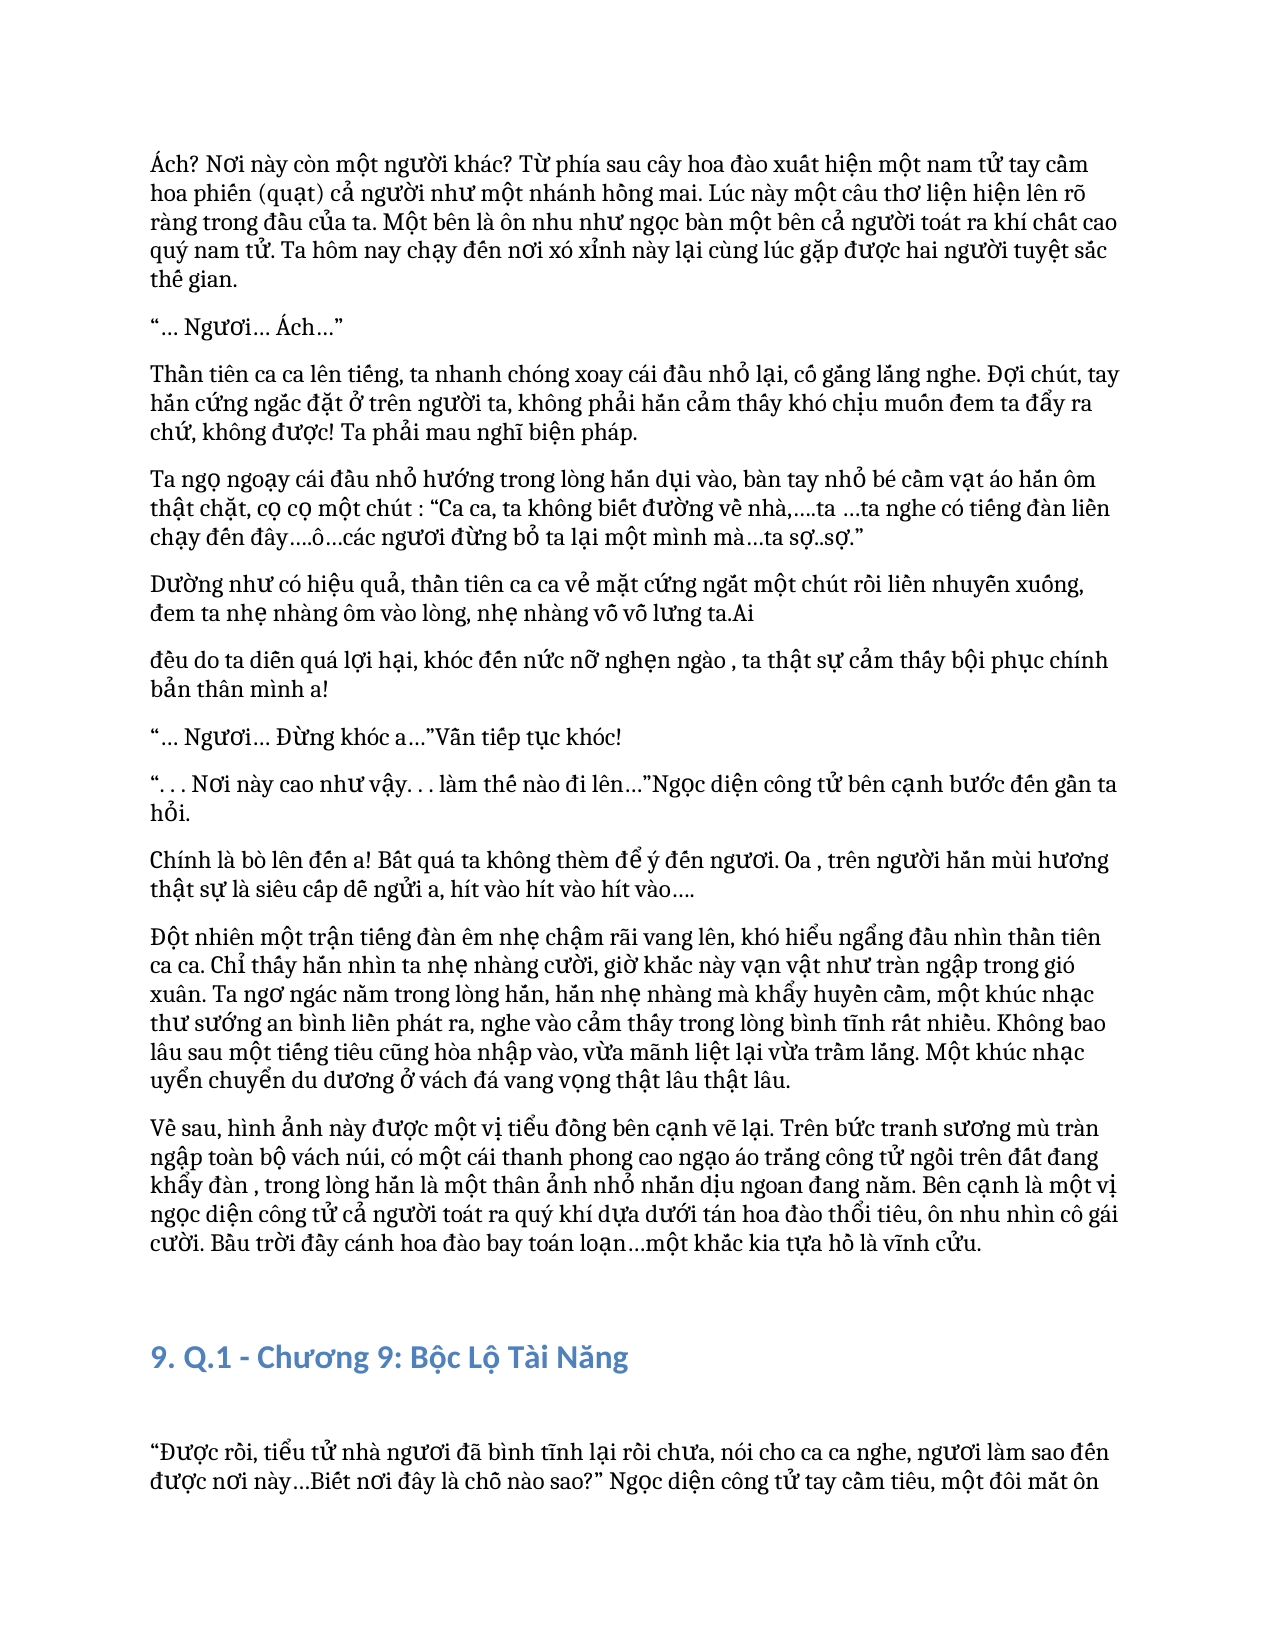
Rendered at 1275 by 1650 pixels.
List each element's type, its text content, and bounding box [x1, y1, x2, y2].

text Đột nhiên một trận tiếng đàn êm nhẹ chậm rãi vang lên, khó hiểu ngẩng đầu nhìn thần tiên ca ca. Chỉ thấy hắn nhìn ta nhẹ nhàng cười, giờ khắc này vạn vật như tràn ngập trong gió xuân. Ta ngơ ngác nằm trong lòng hắn, hắn nhẹ nhàng mà khẩy huyền cầm, một khúc nhạc thư sướng an bình liền phát ra, nghe vào cảm thấy trong lòng bình tĩnh rất nhiều. Không bao lâu sau một tiếng tiêu cũng hòa nhập vào, vừa mãnh liệt lại vừa trầm lắng. Một khúc nhạc uyển chuyển du dương ở vách đá vang vọng thật lâu thật lâu. [150, 922, 1125, 1095]
text Ách? Nơi này còn một người khác? Từ phía sau cây hoa đào xuất hiện một nam tử tay cầm hoa phiến (quạt) cả người như một nhánh hồng mai. Lúc này một câu thơ liện hiện lên rõ ràng trong đầu của ta. Một bên là ôn nhu như ngọc bàn một bên cả người toát ra khí chất cao quý nam tử. Ta hôm nay chạy đến nơi xó xỉnh này lại cùng lúc gặp được hai người tuyệt sắc thế gian. [150, 150, 1125, 294]
text “… Ngươi… Đừng khóc a…”Vẫn tiếp tục khóc! [150, 722, 1125, 751]
text Chính là bò lên đến a! Bất quá ta không thèm để ý đến ngươi. Oa , trên người hắn mùi hương thật sự là siêu cấp dễ ngửi a, hít vào hít vào hít vào…. [150, 846, 1125, 904]
text “… Ngươi… Ách…” [150, 312, 1125, 341]
text đều do ta diễn quá lợi hại, khóc đến nức nỡ nghẹn ngào , ta thật sự cảm thấy bội phục chính bản thân mình a! [150, 646, 1125, 704]
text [150, 1380, 1125, 1495]
text Về sau, hình ảnh này được một vị tiểu đồng bên cạnh vẽ lại. Trên bức tranh sương mù tràn ngập toàn bộ vách núi, có một cái thanh phong cao ngạo áo trắng công tử ngồi trên đất đang khẩy đàn , trong lòng hắn là một thân ảnh nhỏ nhắn dịu ngoan đang nằm. Bên cạnh là một vị ngọc diện công tử cả người toát ra quý khí dựa dưới tán hoa đào thổi tiêu, ôn nhu nhìn cô gái cười. Bầu trời đầy cánh hoa đào bay toán loạn…một khắc kia tựa hồ là vĩnh cửu. [150, 1114, 1125, 1315]
text Ta ngọ ngoạy cái đầu nhỏ hướng trong lòng hắn dụi vào, bàn tay nhỏ bé cầm vạt áo hắn ôm thật chặt, cọ cọ một chút : “Ca ca, ta không biết đường về nhà,….ta …ta nghe có tiếng đàn liền chạy đến đây….ô…các ngươi đừng bỏ ta lại một mình mà…ta sợ..sợ.” [150, 465, 1125, 551]
text Thần tiên ca ca lên tiếng, ta nhanh chóng xoay cái đầu nhỏ lại, cố gắng lắng nghe. Đợi chút, tay hắn cứng ngắc đặt ở trên người ta, không phải hắn cảm thấy khó chịu muốn đem ta đẩy ra chứ, không được! Ta phải mau nghĩ biện pháp. [150, 360, 1125, 446]
subtitle 9. Q.1 - Chương 9: Bộc Lộ Tài Năng [150, 1336, 1125, 1377]
text Dường như có hiệu quả, thần tiên ca ca vẻ mặt cứng ngắt một chút rồi liền nhuyễn xuống, đem ta nhẹ nhàng ôm vào lòng, nhẹ nhàng vỗ vỗ lưng ta.Ai [150, 570, 1125, 627]
text “. . . Nơi này cao như vậy. . . làm thế nào đi lên…”Ngọc diện công tử bên cạnh bước đến gần ta hỏi. [150, 770, 1125, 827]
